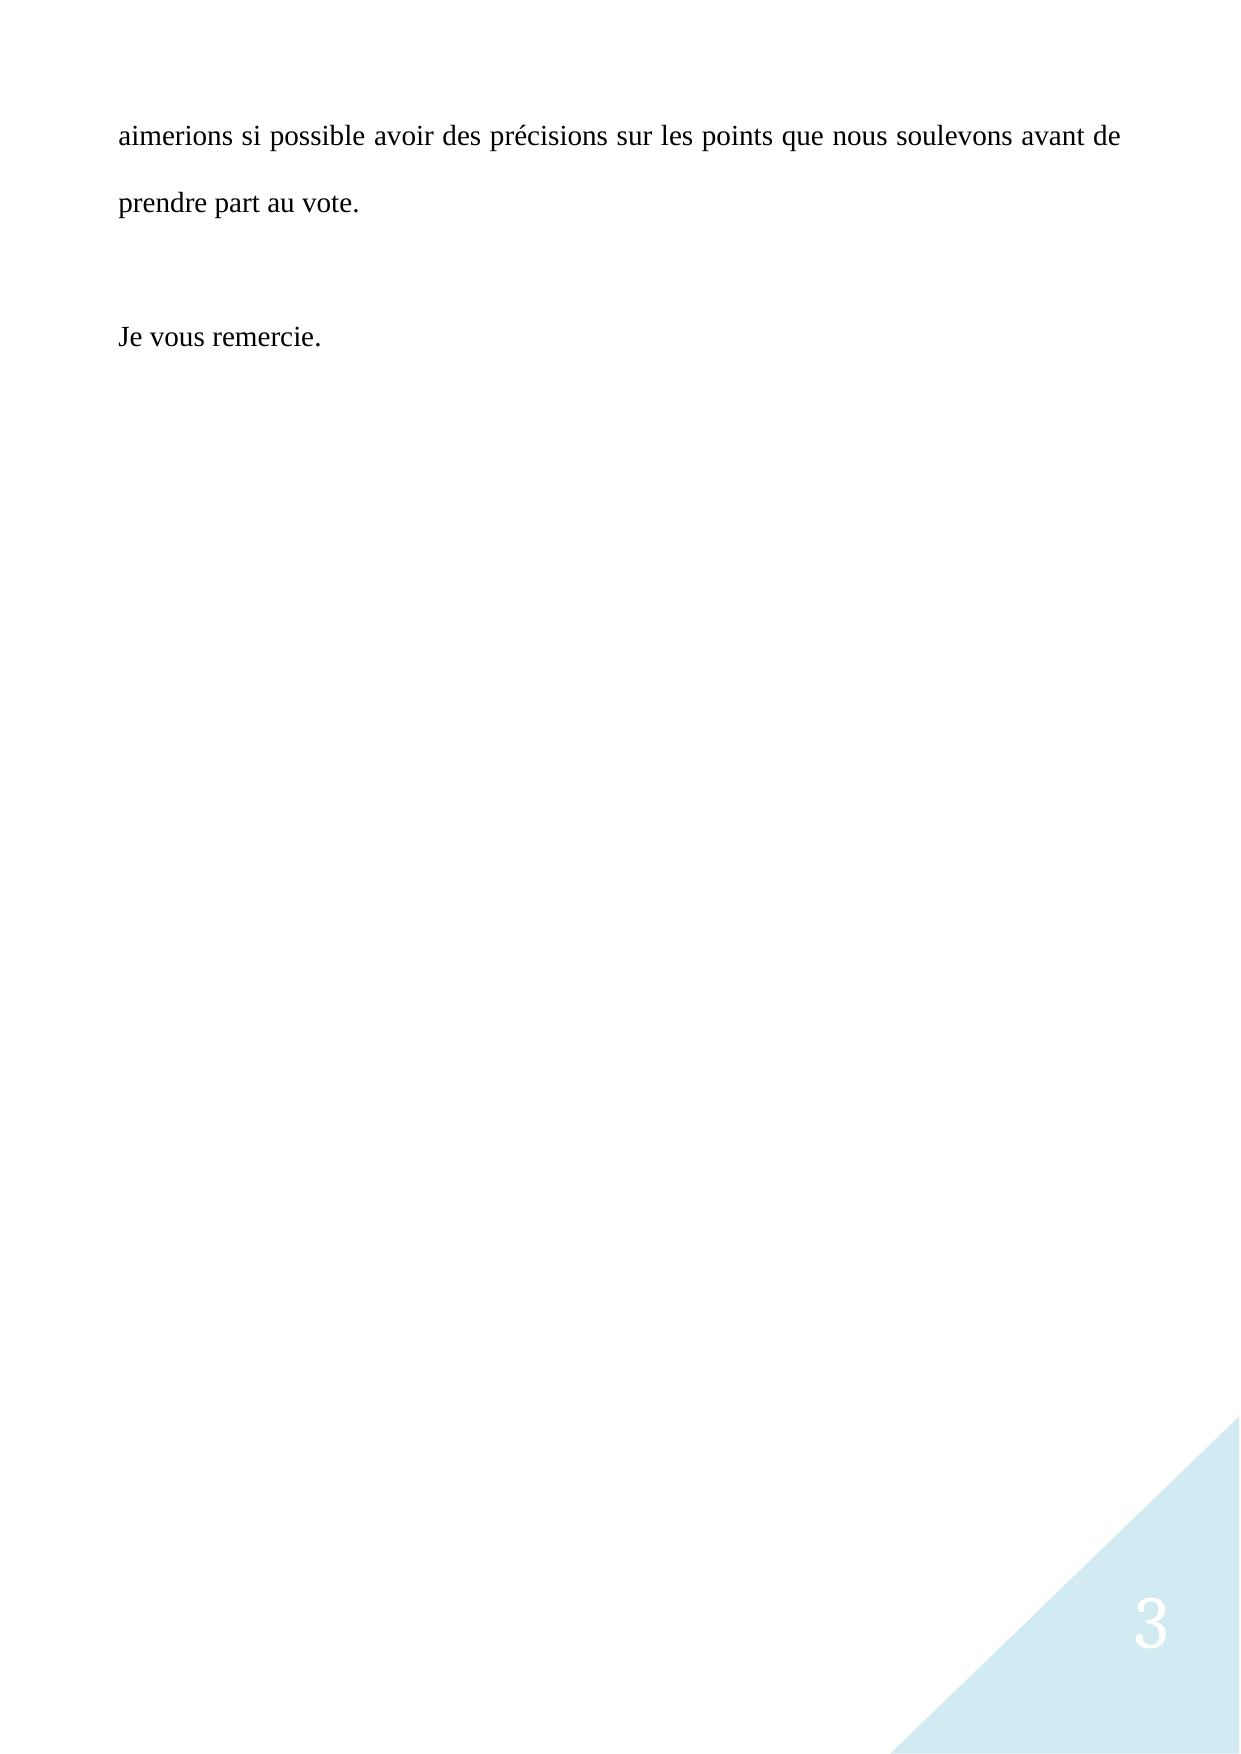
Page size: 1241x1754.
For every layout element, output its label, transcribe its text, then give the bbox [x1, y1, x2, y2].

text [118, 118, 1122, 219]
text Je vous remercie. [118, 319, 1122, 353]
